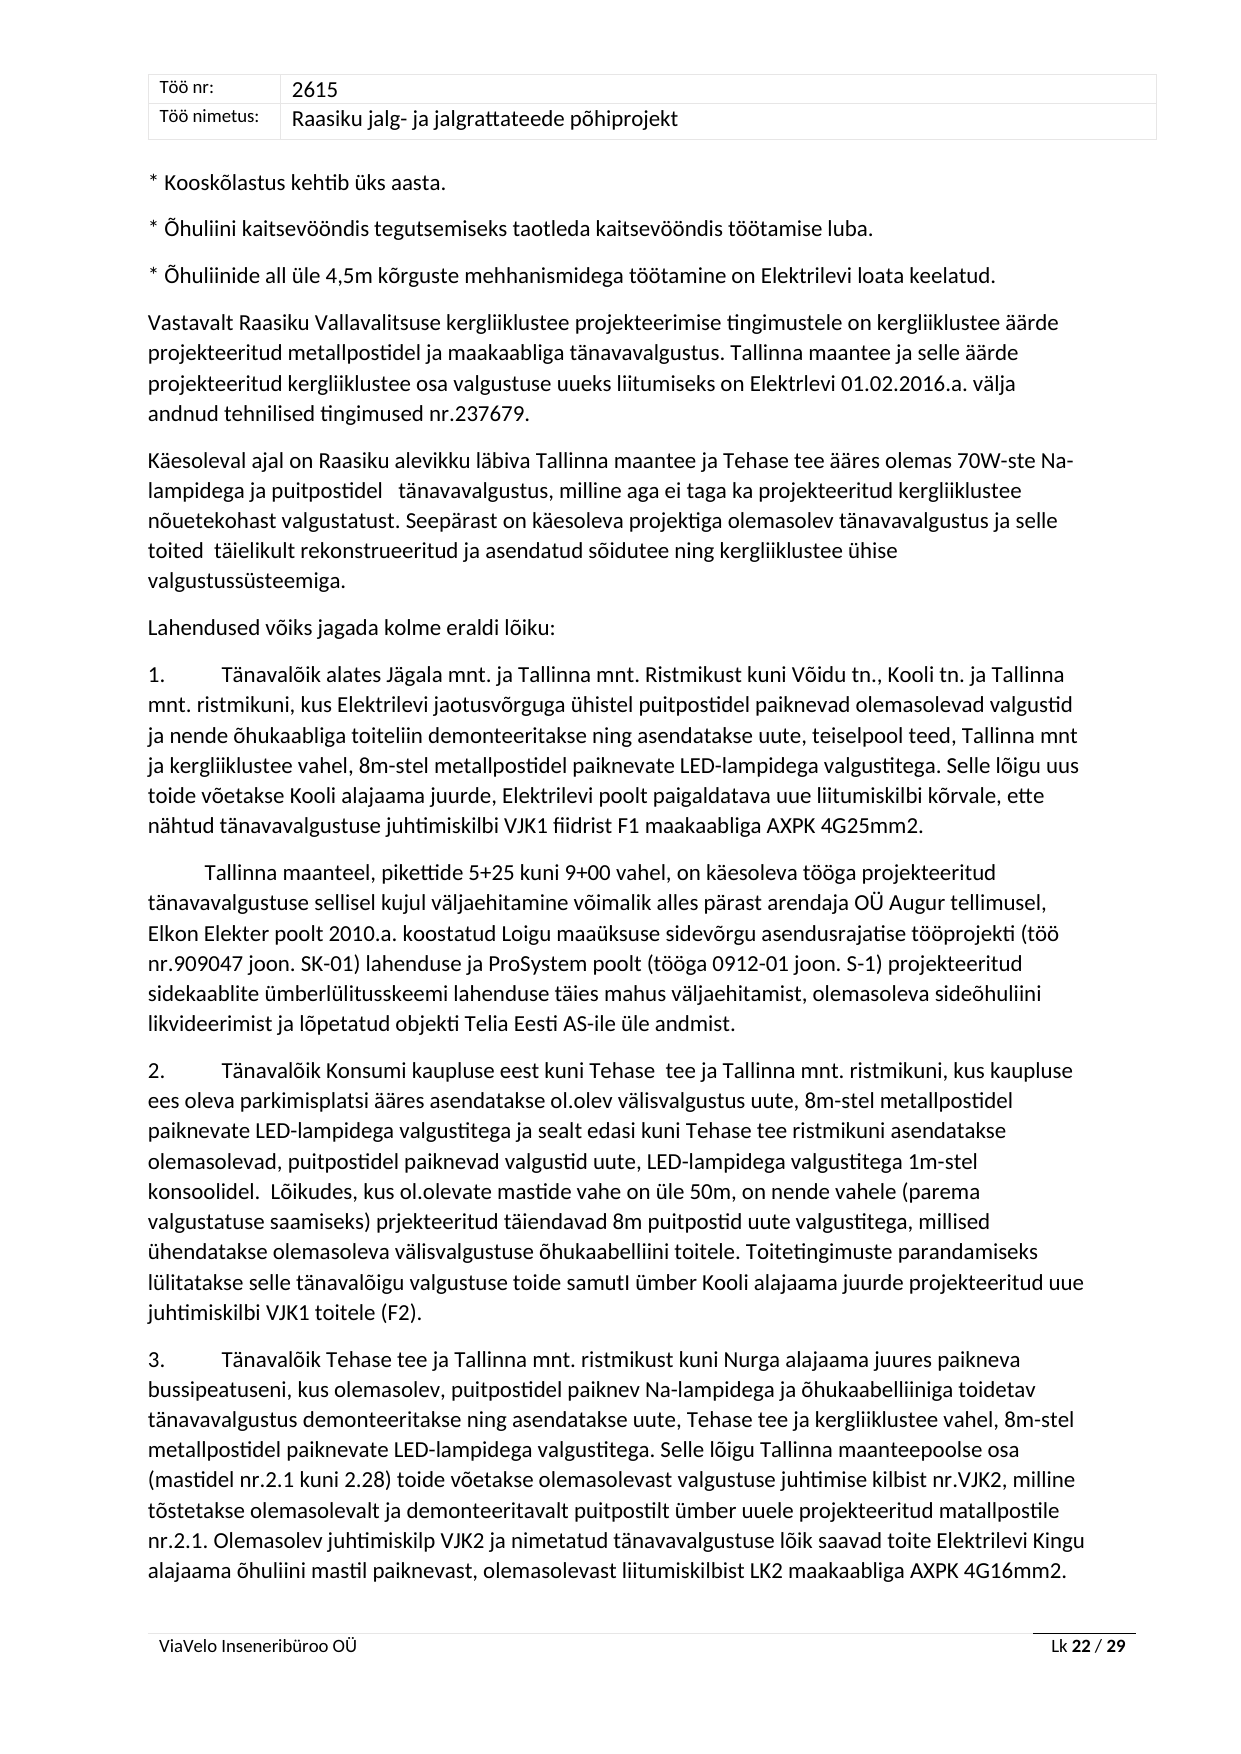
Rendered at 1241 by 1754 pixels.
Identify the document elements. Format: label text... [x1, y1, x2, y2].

text Käesoleval ajal on Raasiku alevikku läbiva Tallinna maantee ja Tehase tee ääres olemas 70W-ste Na-lampidega ja puitpostidel tänavavalgustus, milline aga ei taga ka projekteeritud kergliiklustee nõuetekohast valgustatust. Seepärast on käesoleva projektiga olemasolev tänavavalgustus ja selle toited täielikult rekonstrueeritud ja asendatud sõidutee ning kergliiklustee ühise valgustussüsteemiga. [148, 446, 1093, 594]
text * Õhuliinide all üle 4,5m kõrguste mehhanismidega töötamine on Elektrilevi loata keelatud. [148, 261, 1093, 289]
text * Õhuliini kaitsevööndis tegutsemiseks taotleda kaitsevööndis töötamise luba. [148, 214, 1093, 242]
text 2. Tänavalõik Konsumi kaupluse eest kuni Tehase tee ja Tallinna mnt. ristmikuni, kus kaupluse ees oleva parkimisplatsi ääres asendatakse ol.olev välisvalgustus uute, 8m-stel metallpostidel paiknevate LED-lampidega valgustitega ja sealt edasi kuni Tehase tee ristmikuni asendatakse olemasolevad, puitpostidel paiknevad valgustid uute, LED-lampidega valgustitega 1m-stel konsoolidel. Lõikudes, kus ol.olevate mastide vahe on üle 50m, on nende vahele (parema valgustatuse saamiseks) prjekteeritud täiendavad 8m puitpostid uute valgustitega, millised ühendatakse olemasoleva välisvalgustuse õhukaabelliini toitele. Toitetingimuste parandamiseks lülitatakse selle tänavalõigu valgustuse toide samutI ümber Kooli alajaama juurde projekteeritud uue juhtimiskilbi VJK1 toitele (F2). [148, 1056, 1093, 1326]
text * Kooskõlastus kehtib üks aasta. [148, 168, 1093, 196]
text Lahendused võiks jagada kolme eraldi lõiku: [148, 613, 1093, 641]
text 1. Tänavalõik alates Jägala mnt. ja Tallinna mnt. Ristmikust kuni Võidu tn., Kooli tn. ja Tallinna mnt. ristmikuni, kus Elektrilevi jaotusvõrguga ühistel puitpostidel paiknevad olemasolevad valgustid ja nende õhukaabliga toiteliin demonteeritakse ning asendatakse uute, teiselpool teed, Tallinna mnt ja kergliiklustee vahel, 8m-stel metallpostidel paiknevate LED-lampidega valgustitega. Selle lõigu uus toide võetakse Kooli alajaama juurde, Elektrilevi poolt paigaldatava uue liitumiskilbi kõrvale, ette nähtud tänavavalgustuse juhtimiskilbi VJK1 fiidrist F1 maakaabliga AXPK 4G25mm2. [148, 660, 1093, 839]
text 3. Tänavalõik Tehase tee ja Tallinna mnt. ristmikust kuni Nurga alajaama juures paikneva bussipeatuseni, kus olemasolev, puitpostidel paiknev Na-lampidega ja õhukaabelliiniga toidetav tänavavalgustus demonteeritakse ning asendatakse uute, Tehase tee ja kergliiklustee vahel, 8m-stel metallpostidel paiknevate LED-lampidega valgustitega. Selle lõigu Tallinna maanteepoolse osa (mastidel nr.2.1 kuni 2.28) toide võetakse olemasolevast valgustuse juhtimise kilbist nr.VJK2, milline tõstetakse olemasolevalt ja demonteeritavalt puitpostilt ümber uuele projekteeritud matallpostile nr.2.1. Olemasolev juhtimiskilp VJK2 ja nimetatud tänavavalgustuse lõik saavad toite Elektrilevi Kingu alajaama õhuliini mastil paiknevast, olemasolevast liitumiskilbist LK2 maakaabliga AXPK 4G16mm2. [148, 1345, 1093, 1584]
text Tallinna maanteel, pikettide 5+25 kuni 9+00 vahel, on käesoleva tööga projekteeritud tänavavalgustuse sellisel kujul väljaehitamine võimalik alles pärast arendaja OÜ Augur tellimusel, Elkon Elekter poolt 2010.a. koostatud Loigu maaüksuse sidevõrgu asendusrajatise tööprojekti (töö nr.909047 joon. SK-01) lahenduse ja ProSystem poolt (tööga 0912-01 joon. S-1) projekteeritud sidekaablite ümberlülitusskeemi lahenduse täies mahus väljaehitamist, olemasoleva sideõhuliini likvideerimist ja lõpetatud objekti Telia Eesti AS-ile üle andmist. [148, 858, 1093, 1037]
text Vastavalt Raasiku Vallavalitsuse kergliiklustee projekteerimise tingimustele on kergliiklustee äärde projekteeritud metallpostidel ja maakaabliga tänavavalgustus. Tallinna maantee ja selle äärde projekteeritud kergliiklustee osa valgustuse uueks liitumiseks on Elektrlevi 01.02.2016.a. välja andnud tehnilised tingimused nr.237679. [148, 308, 1093, 427]
